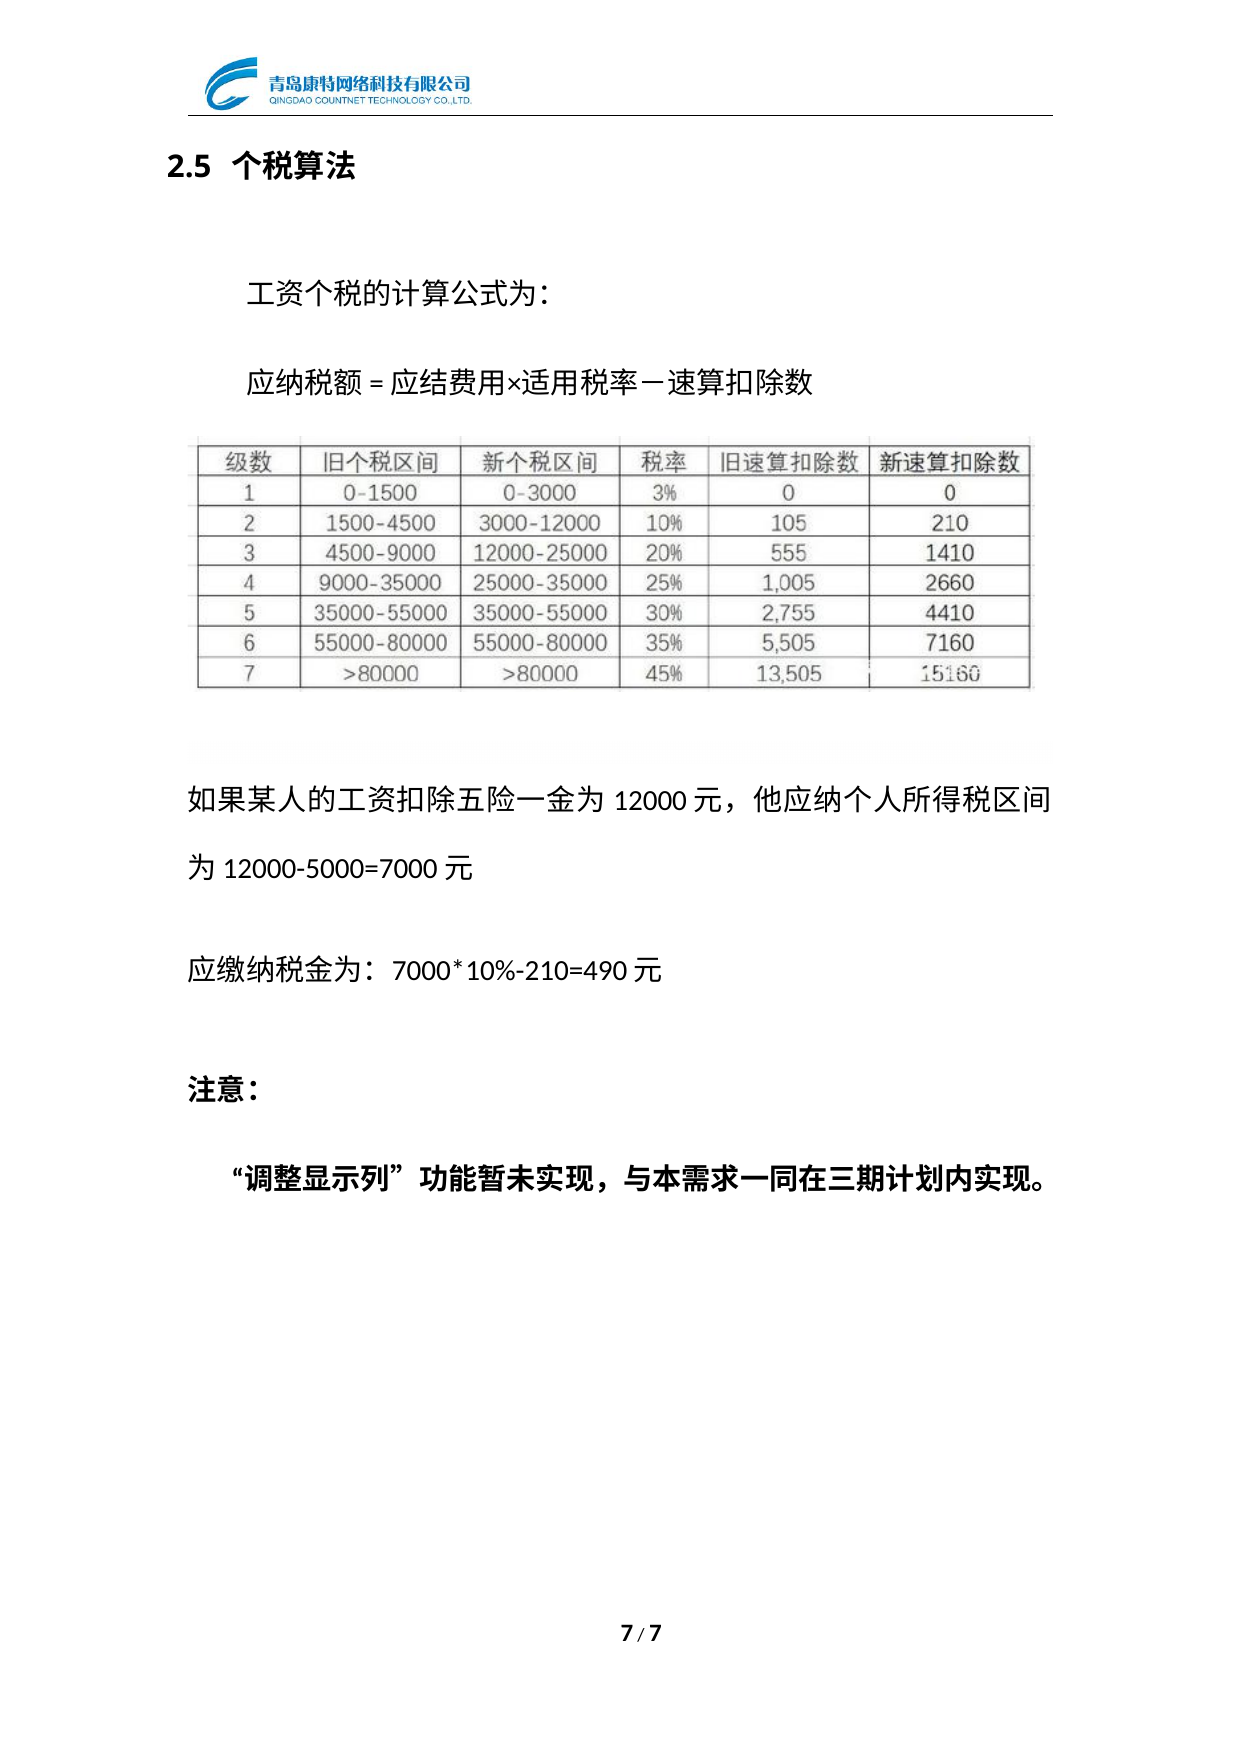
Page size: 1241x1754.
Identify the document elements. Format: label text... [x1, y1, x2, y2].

subtitle 个税算法 [167, 130, 1053, 198]
text 应缴纳税金为：7000*10%-210=490元 [187, 934, 1053, 1002]
picture [187, 436, 1035, 692]
text 应纳税额 = 应结费用×适用税率－速算扣除数 [187, 347, 1053, 415]
picture [187, 44, 490, 113]
text 注意： [187, 1054, 1053, 1122]
text “调整显示列”功能暂未实现，与本需求一同在三期计划内实现。 [187, 1143, 1053, 1211]
text 工资个税的计算公式为： [187, 258, 1053, 326]
text 如果某人的工资扣除五险一金为12000元，他应纳个人所得税区间为12000-5000=7000元 [187, 764, 1053, 899]
